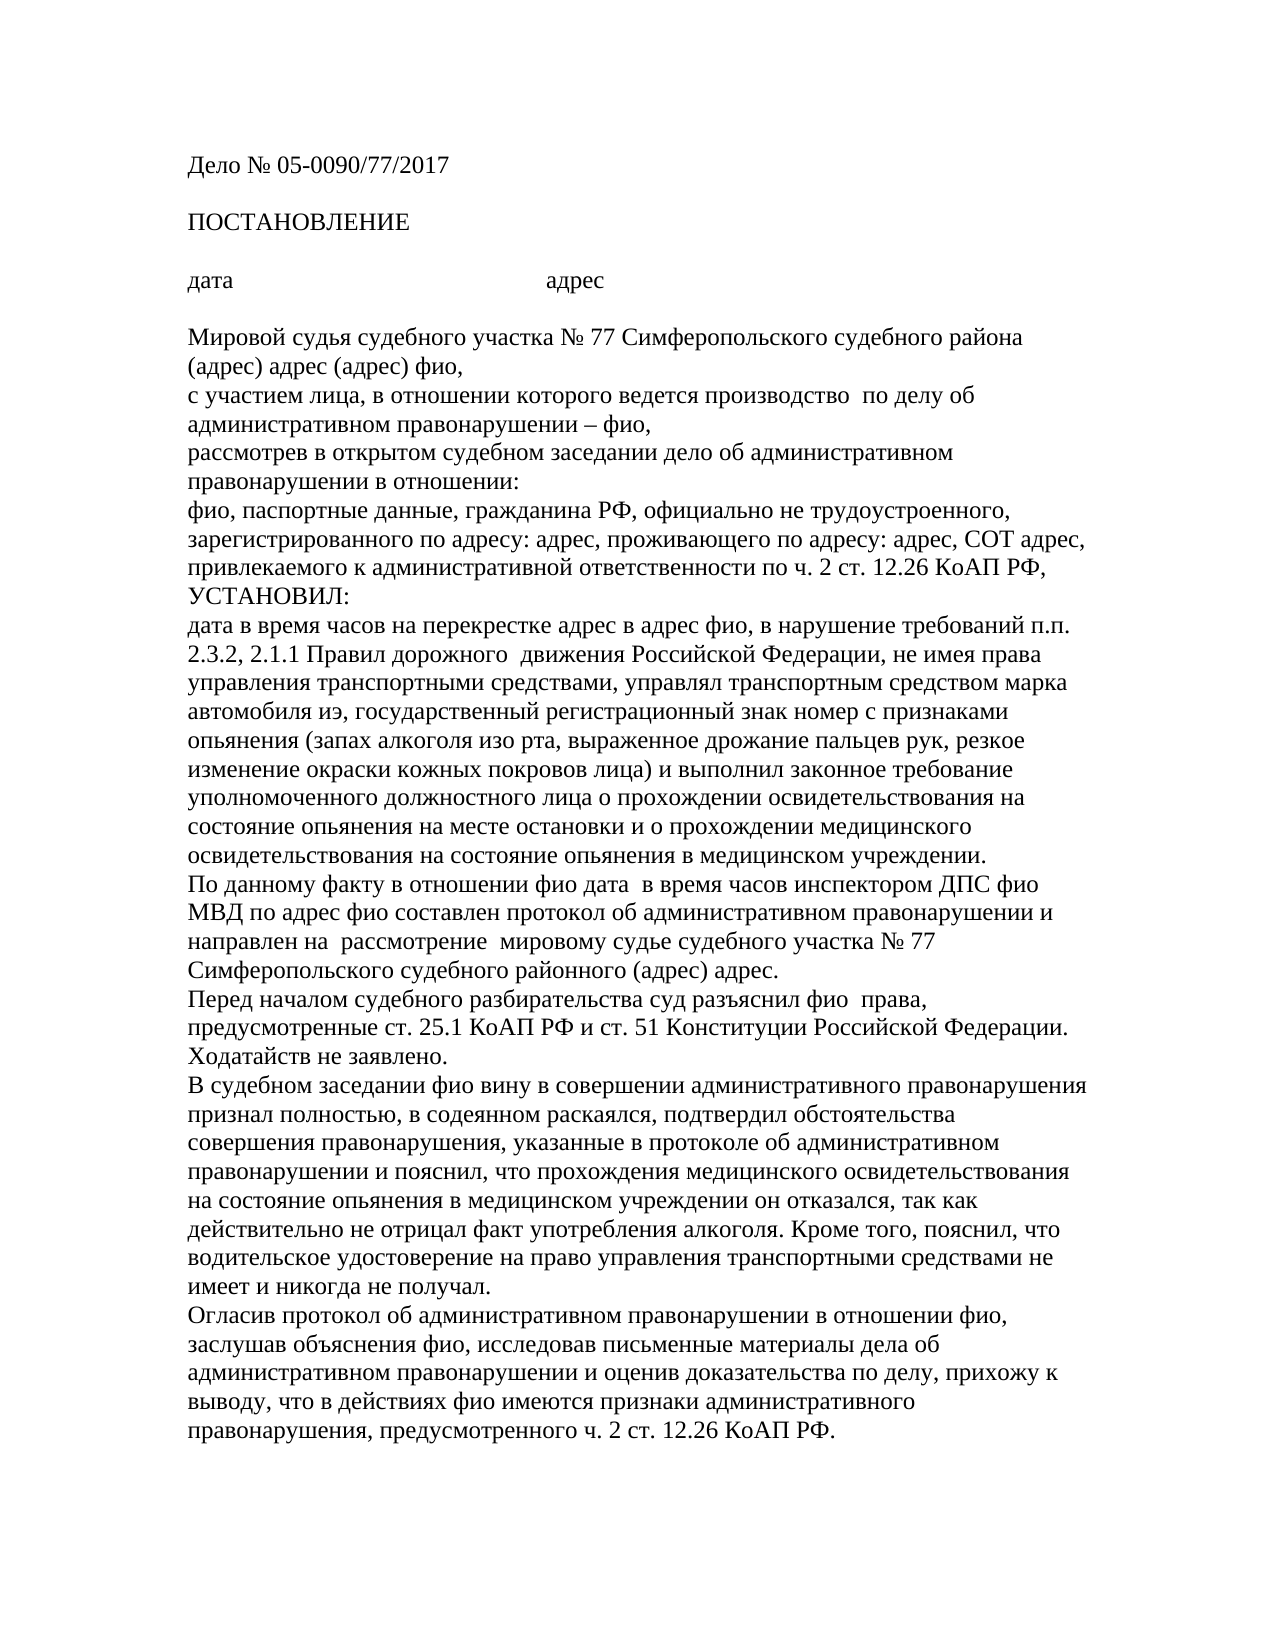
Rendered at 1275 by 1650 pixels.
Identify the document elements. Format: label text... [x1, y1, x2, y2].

text фио, паспортные данные, гражданина РФ, официально не трудоустроенного, зарегистрированного по адресу: адрес, проживающего по адресу: адрес, СОТ адрес, [187, 495, 1087, 552]
text Мировой судья судебного участка № 77 Симферопольского судебного района (адрес) адрес (адрес) фио, [187, 322, 1087, 380]
text Перед началом судебного разбирательства суд разъяснил фио права, предусмотренные ст. 25.1 КоАП РФ и ст. 51 Конституции Российской Федерации. Ходатайств не заявлено. [187, 984, 1087, 1070]
text По данному факту в отношении фио дата в время часов инспектором ДПС фио МВД по адрес фио составлен протокол об административном правонарушении и направлен на рассмотрение мировому судье судебного участка № 77 Симферопольского судебного районного (адрес) адрес. [187, 869, 1087, 984]
text УСТАНОВИЛ: [187, 581, 1087, 610]
text Дело № 05-0090/77/2017 [187, 150, 1087, 179]
text дата в время часов на перекрестке адрес в адрес фио, в нарушение требований п.п. 2.3.2, 2.1.1 Правил дорожного движения Российской Федерации, не имея права управления транспортными средствами, управлял транспортным средством марка автомобиля иэ, государственный регистрационный знак номер с признаками опьянения (запах алкоголя изо рта, выраженное дрожание пальцев рук, резкое изменение окраски кожных покровов лица) и выполнил законное требование уполномоченного должностного лица о прохождении освидетельствования на состояние опьянения на месте остановки и о прохождении медицинского освидетельствования на состояние опьянения в медицинском учреждении. [187, 610, 1087, 869]
text привлекаемого к административной ответственности по ч. 2 ст. 12.26 КоАП РФ, [187, 552, 1087, 581]
text Огласив протокол об административном правонарушении в отношении фио, заслушав объяснения фио, исследовав письменные материалы дела об административном правонарушении и оценив доказательства по делу, прихожу к выводу, что в действиях фио имеются признаки административного правонарушения, предусмотренного ч. 2 ст. 12.26 КоАП РФ. [187, 1300, 1087, 1444]
text с участием лица, в отношении которого ведется производство по делу об административном правонарушении – фио, [187, 380, 1087, 437]
text рассмотрев в открытом судебном заседании дело об административном правонарушении в отношении: [187, 437, 1087, 495]
text В судебном заседании фио вину в совершении административного правонарушения признал полностью, в содеянном раскаялся, подтвердил обстоятельства совершения правонарушения, указанные в протоколе об административном правонарушении и пояснил, что прохождения медицинского освидетельствования на состояние опьянения в медицинском учреждении он отказался, так как действительно не отрицал факт употребления алкоголя. Кроме того, пояснил, что водительское удостоверение на право управления транспортными средствами не имеет и никогда не получал. [187, 1070, 1087, 1300]
text дата адрес [187, 265, 1087, 294]
text ПОСТАНОВЛЕНИЕ [187, 207, 1087, 236]
